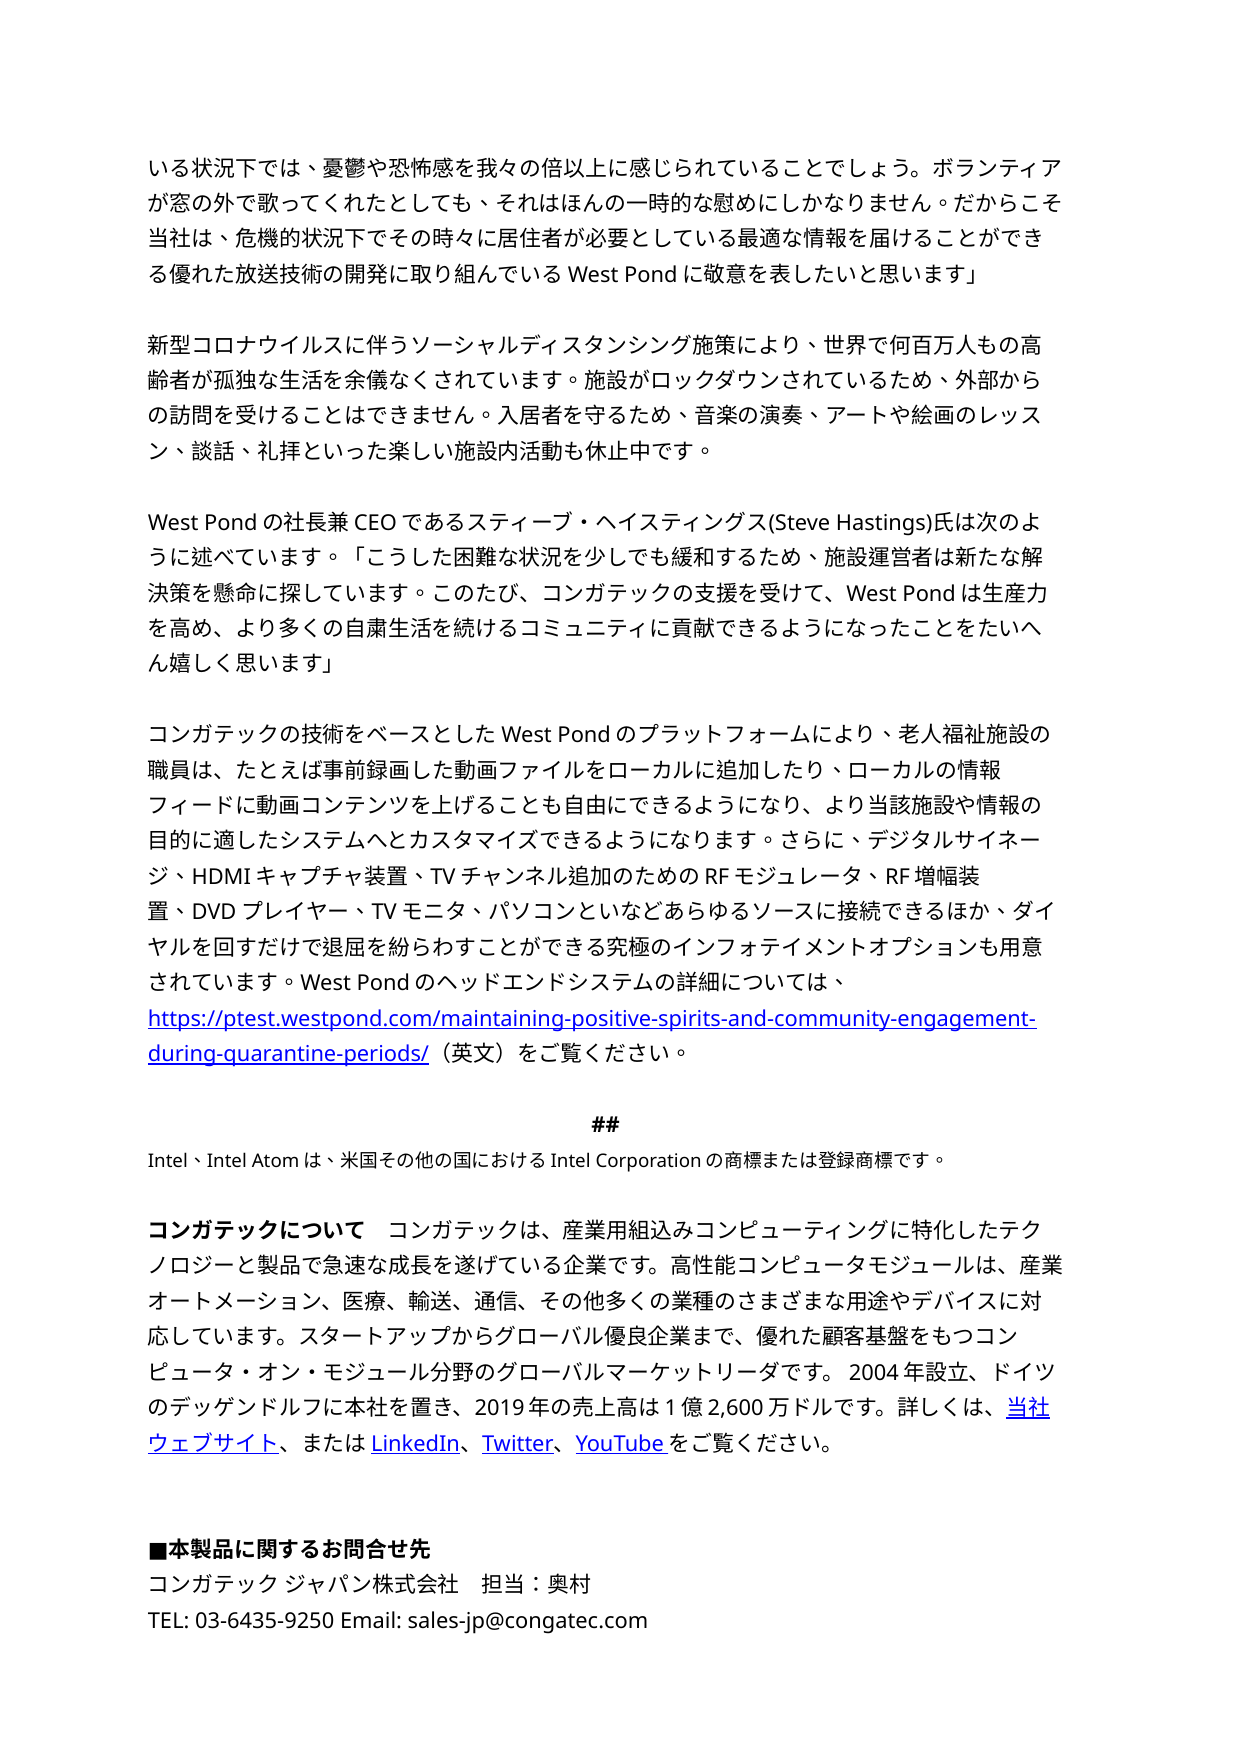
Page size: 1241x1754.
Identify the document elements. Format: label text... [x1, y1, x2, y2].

text Intel、Intel Atomは、米国その他の国におけるIntel Corporationの商標または登録商標です。 [148, 1139, 1063, 1175]
text コンガテック ジャパン株式会社 担当：奥村 [148, 1564, 1063, 1600]
text コンガテックの技術をベースとしたWest Pondのプラットフォームにより、老人福祉施設の職員は、たとえば事前録画した動画ファイルをローカルに追加したり、ローカルの情報フィードに動画コンテンツを上げることも自由にできるようになり、より当該施設や情報の目的に適したシステムへとカスタマイズできるようになります。さらに、デジタルサイネージ、HDMIキャプチャ装置、TVチャンネル追加のためのRFモジュレータ、RF増幅装置、DVDプレイヤー、TVモニタ、パソコンといなどあらゆるソースに接続できるほか、ダイヤルを回すだけで退屈を紛らわすことができる究極のインフォテイメントオプションも用意されています。West Pondのヘッドエンドシステムの詳細については、 https://ptest.westpond.com/maintaining-positive-spirits-and-community-engagement-during-quarantine-periods/（英文）をご覧ください。 [148, 714, 1063, 1068]
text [148, 148, 1063, 289]
text コンガテックについて コンガテックは、産業用組込みコンピューティングに特化したテクノロジーと製品で急速な成長を遂げている企業です。高性能コンピュータモジュールは、産業オートメーション、医療、輸送、通信、その他多くの業種のさまざまな用途やデバイスに対応しています。スタートアップからグローバル優良企業まで、優れた顧客基盤をもつコンピュータ・オン・モジュール分野のグローバルマーケットリーダです。 2004年設立、ドイツのデッゲンドルフに本社を置き、2019年の売上高は1億2,600万ドルです。詳しくは、当社ウェブサイト、またはLinkedIn、Twitter、YouTubeをご覧ください。 [148, 1210, 1063, 1458]
text 新型コロナウイルスに伴うソーシャルディスタンシング施策により、世界で何百万人もの高齢者が孤独な生活を余儀なくされています。施設がロックダウンされているため、外部からの訪問を受けることはできません。入居者を守るため、音楽の演奏、アートや絵画のレッスン、談話、礼拝といった楽しい施設内活動も休止中です。 [148, 325, 1063, 466]
text ## [148, 1104, 1063, 1139]
text TEL: 03-6435-9250 Email: sales-jp@congatec.com [148, 1600, 1063, 1635]
text West Pondの社長兼CEOであるスティーブ・ヘイスティングス(Steve Hastings)氏は次のように述べています。「こうした困難な状況を少しでも緩和するため、施設運営者は新たな解決策を懸命に探しています。このたび、コンガテックの支援を受けて、West Pondは生産力を高め、より多くの自粛生活を続けるコミュニティに貢献できるようになったことをたいへん嬉しく思います」 [148, 502, 1063, 679]
text ■本製品に関するお問合せ先 [148, 1529, 1063, 1564]
